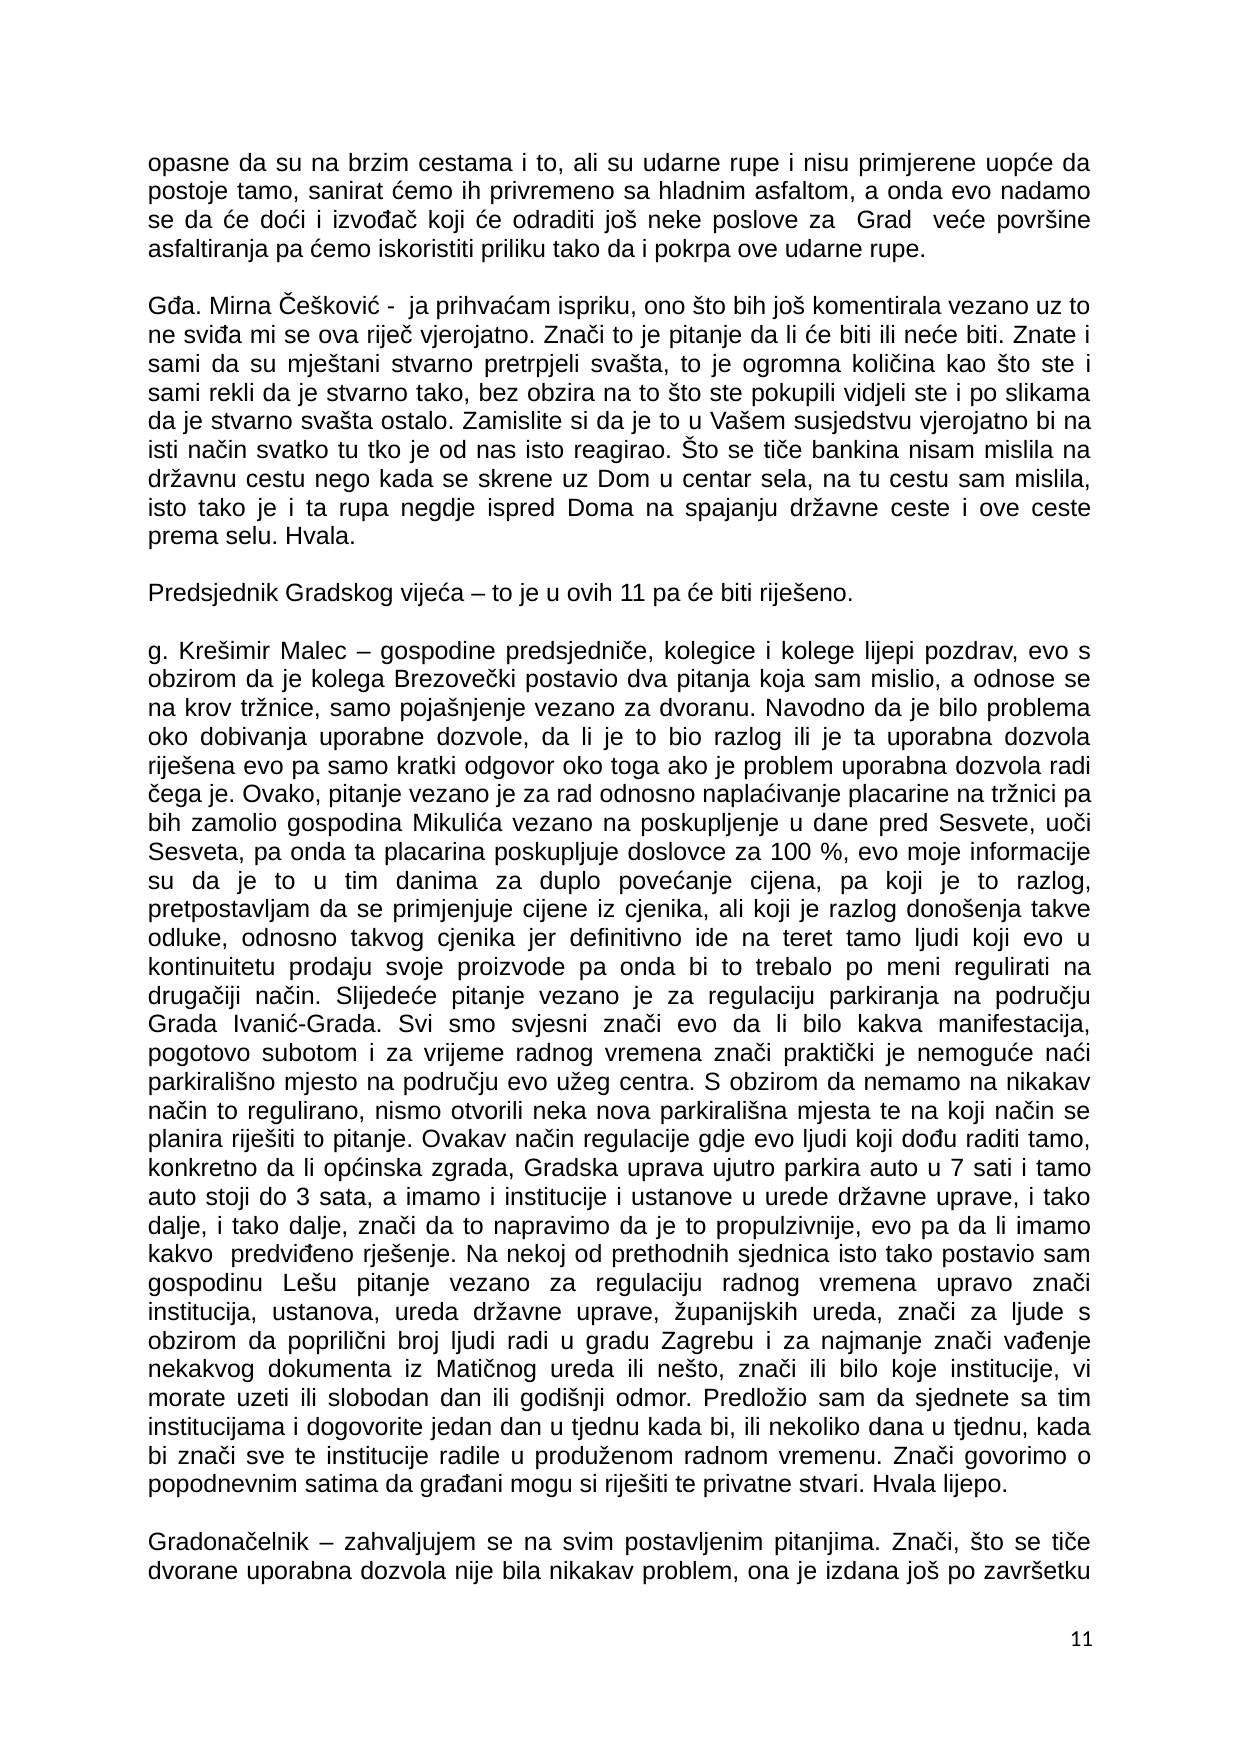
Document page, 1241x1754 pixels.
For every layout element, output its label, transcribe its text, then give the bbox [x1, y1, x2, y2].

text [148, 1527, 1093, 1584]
text Predsjednik Gradskog vijeća – to je u ovih 11 pa će biti riješeno. [148, 578, 1093, 607]
text g. Krešimir Malec – gospodine predsjedniče, kolegice i kolege lijepi pozdrav, evo s obzirom da je kolega Brezovečki postavio dva pitanja koja sam mislio, a odnose se na krov tržnice, samo pojašnjenje vezano za dvoranu. Navodno da je bilo problema oko dobivanja uporabne dozvole, da li je to bio razlog ili je ta uporabna dozvola riješena evo pa samo kratki odgovor oko toga ako je problem uporabna dozvola radi čega je. Ovako, pitanje vezano je za rad odnosno naplaćivanje placarine na tržnici pa bih zamolio gospodina Mikulića vezano na poskupljenje u dane pred Sesvete, uoči Sesveta, pa onda ta placarina poskupljuje doslovce za 100 %, evo moje informacije su da je to u tim danima za duplo povećanje cijena, pa koji je to razlog, pretpostavljam da se primjenjuje cijene iz cjenika, ali koji je razlog donošenja takve odluke, odnosno takvog cjenika jer definitivno ide na teret tamo ljudi koji evo u kontinuitetu prodaju svoje proizvode pa onda bi to trebalo po meni regulirati na drugačiji način. Slijedeće pitanje vezano je za regulaciju parkiranja na području Grada Ivanić-Grada. Svi smo svjesni znači evo da li bilo kakva manifestacija, pogotovo subotom i za vrijeme radnog vremena znači praktički je nemoguće naći parkirališno mjesto na području evo užeg centra. S obzirom da nemamo na nikakav način to regulirano, nismo otvorili neka nova parkirališna mjesta te na koji način se planira riješiti to pitanje. Ovakav način regulacije gdje evo ljudi koji dođu raditi tamo, konkretno da li općinska zgrada, Gradska uprava ujutro parkira auto u 7 sati i tamo auto stoji do 3 sata, a imamo i institucije i ustanove u urede državne uprave, i tako dalje, i tako dalje, znači da to napravimo da je to propulzivnije, evo pa da li imamo kakvo predviđeno rješenje. Na nekoj od prethodnih sjednica isto tako postavio sam gospodinu Lešu pitanje vezano za regulaciju radnog vremena upravo znači institucija, ustanova, ureda državne uprave, županijskih ureda, znači za ljude s obzirom da poprilični broj ljudi radi u gradu Zagrebu i za najmanje znači vađenje nekakvog dokumenta iz Matičnog ureda ili nešto, znači ili bilo koje institucije, vi morate uzeti ili slobodan dan ili godišnji odmor. Predložio sam da sjednete sa tim institucijama i dogovorite jedan dan u tjednu kada bi, ili nekoliko dana u tjednu, kada bi znači sve te institucije radile u produženom radnom vremenu. Znači govorimo o popodnevnim satima da građani mogu si riješiti te privatne stvari. Hvala lijepo. [148, 636, 1093, 1498]
text Gđa. Mirna Češković - ja prihvaćam ispriku, ono što bih još komentirala vezano uz to ne sviđa mi se ova riječ vjerojatno. Znači to je pitanje da li će biti ili neće biti. Znate i sami da su mještani stvarno pretrpjeli svašta, to je ogromna količina kao što ste i sami rekli da je stvarno tako, bez obzira na to što ste pokupili vidjeli ste i po slikama da je stvarno svašta ostalo. Zamislite si da je to u Vašem susjedstvu vjerojatno bi na isti način svatko tu tko je od nas isto reagirao. Što se tiče bankina nisam mislila na državnu cestu nego kada se skrene uz Dom u centar sela, na tu cestu sam mislila, isto tako je i ta rupa negdje ispred Doma na spajanju državne ceste i ove ceste prema selu. Hvala. [148, 291, 1093, 550]
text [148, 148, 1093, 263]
